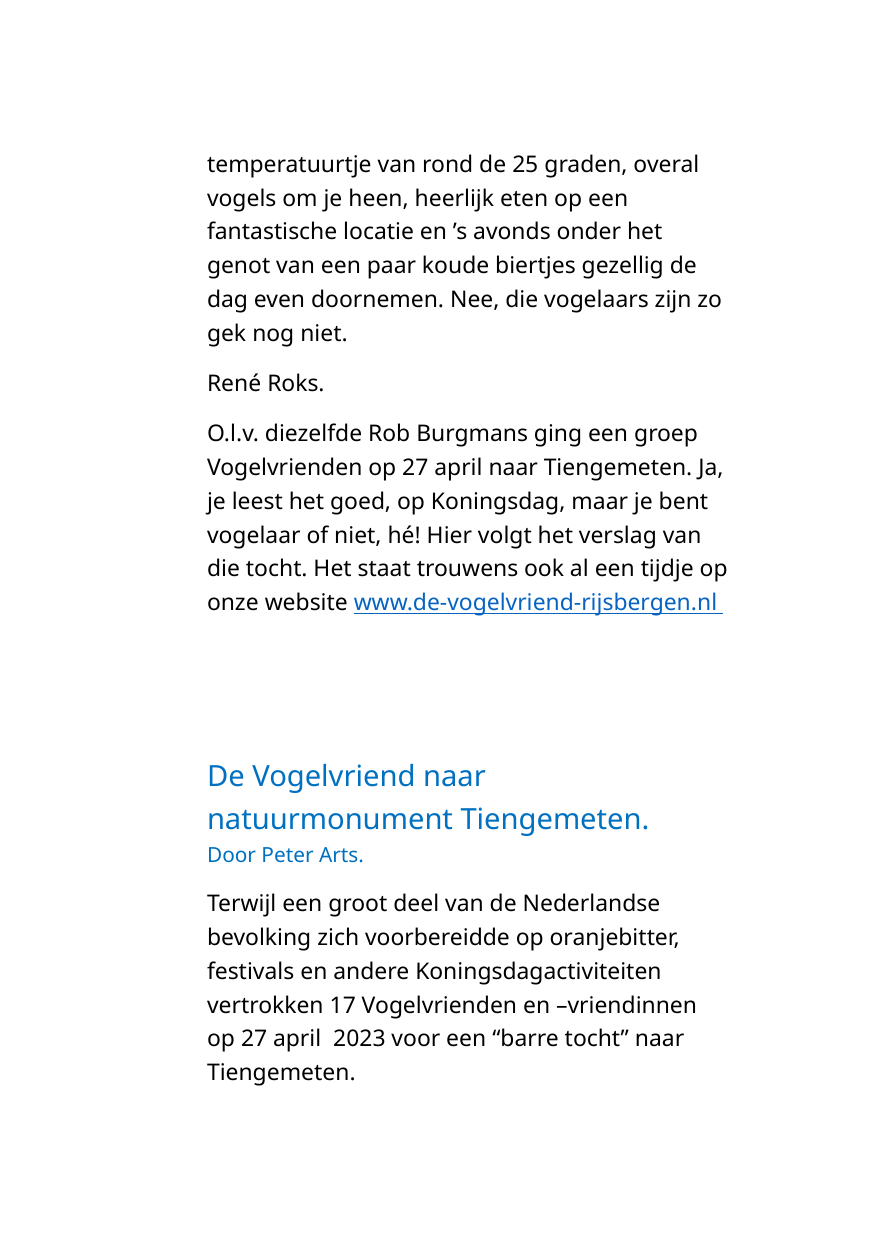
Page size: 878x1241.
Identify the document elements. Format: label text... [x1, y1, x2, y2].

text De Vogelvriend naar natuurmonument Tiengemeten. Door Peter Arts. [207, 755, 729, 868]
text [207, 148, 729, 348]
text René Roks. [207, 367, 729, 398]
text Terwijl een groot deel van de Nederlandse bevolking zich voorbereidde op oranjebitter, festivals en andere Koningsdagactiviteiten vertrokken 17 Vogelvrienden en –vriendinnen op 27 april 2023 voor een “barre tocht” naar Tiengemeten. [207, 887, 729, 1087]
text O.l.v. diezelfde Rob Burgmans ging een groep Vogelvrienden op 27 april naar Tiengemeten. Ja, je leest het goed, op Koningsdag, maar je bent vogelaar of niet, hé! Hier volgt het verslag van die tocht. Het staat trouwens ook al een tijdje op onze website www.de-vogelvriend-rijsbergen.nl [207, 417, 729, 617]
